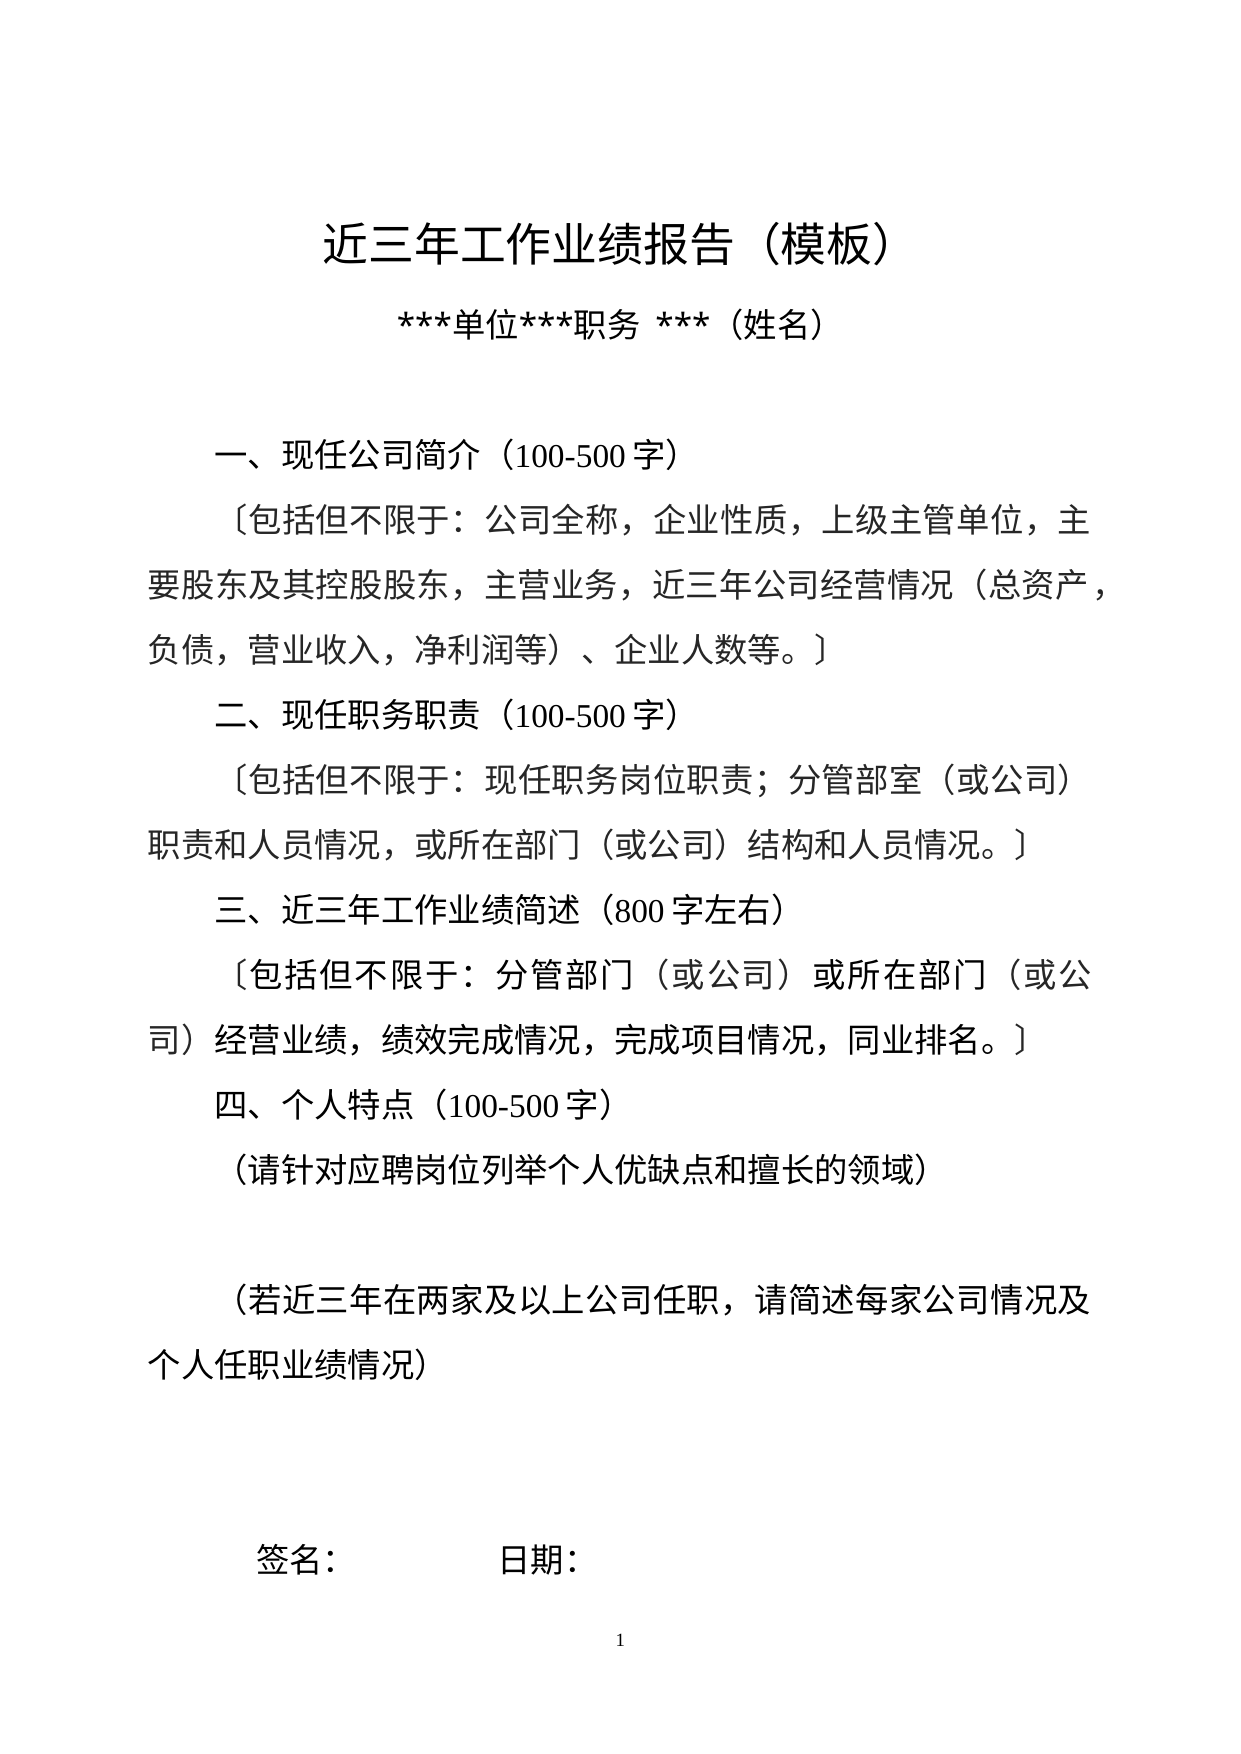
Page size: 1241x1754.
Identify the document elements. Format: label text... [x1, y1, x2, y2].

text 〔包括但不限于：公司全称，企业性质，上级主管单位，主要股东及其控股股东，主营业务，近三年公司经营情况（总资产，负债，营业收入，净利润等）、企业人数等。〕 [148, 485, 1092, 680]
text 四、个人特点（100-500字） [148, 1070, 1092, 1135]
text 签名： 日期： [148, 1525, 1092, 1590]
text 〔包括但不限于：分管部门（或公司）或所在部门（或公司）经营业绩，绩效完成情况，完成项目情况，同业排名。〕 [148, 940, 1092, 1070]
text ***单位***职务 ***（姓名） [148, 290, 1092, 355]
text （若近三年在两家及以上公司任职，请简述每家公司情况及个人任职业绩情况） [148, 1265, 1092, 1395]
text 一、现任公司简介（100-500字） [148, 420, 1092, 485]
text 三、近三年工作业绩简述（800字左右） [148, 875, 1092, 940]
text 近三年工作业绩报告（模板） [148, 193, 1092, 290]
text （请针对应聘岗位列举个人优缺点和擅长的领域） [148, 1135, 1092, 1200]
text 二、现任职务职责（100-500字） [148, 680, 1092, 745]
text 〔包括但不限于：现任职务岗位职责；分管部室（或公司）职责和人员情况，或所在部门（或公司）结构和人员情况。〕 [148, 745, 1092, 875]
